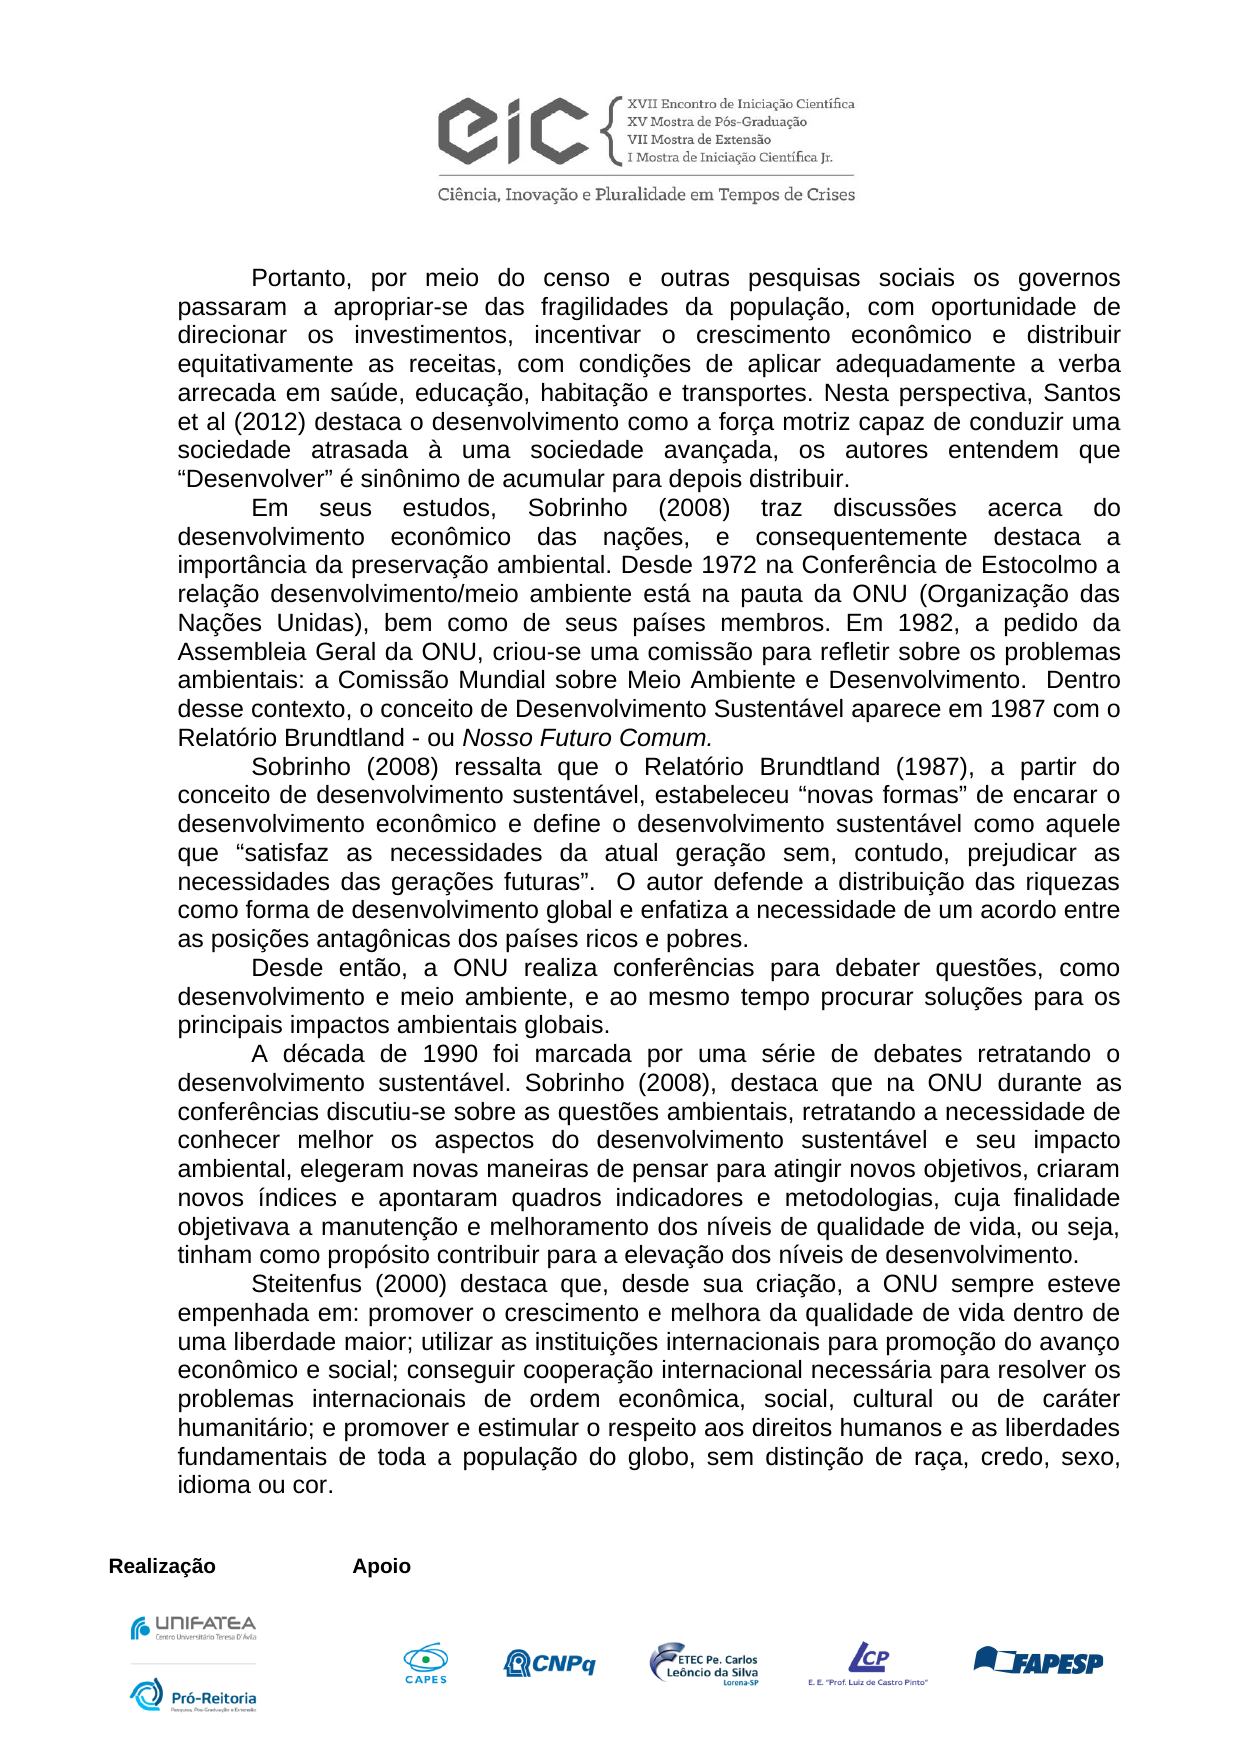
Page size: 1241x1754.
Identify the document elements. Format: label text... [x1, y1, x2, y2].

text Em seus estudos, Sobrinho (2008) traz discussões acerca do desenvolvimento econômico das nações, e consequentemente destaca a importância da preservação ambiental. Desde 1972 na Conferência de Estocolmo a relação desenvolvimento/meio ambiente está na pauta da ONU (Organização das Nações Unidas), bem como de seus países membros. Em 1982, a pedido da Assembleia Geral da ONU, criou-se uma comissão para refletir sobre os problemas ambientais: a Comissão Mundial sobre Meio Ambiente e Desenvolvimento. Dentro desse contexto, o conceito de Desenvolvimento Sustentável aparece em 1987 com o Relatório Brundtland - ou Nosso Futuro Comum. [177, 493, 1122, 752]
text Sobrinho (2008) ressalta que o Relatório Brundtland (1987), a partir do conceito de desenvolvimento sustentável, estabeleceu “novas formas” de encarar o desenvolvimento econômico e define o desenvolvimento sustentável como aquele que “satisfaz as necessidades da atual geração sem, contudo, prejudicar as necessidades das gerações futuras”. O autor defende a distribuição das riquezas como forma de desenvolvimento global e enfatiza a necessidade de um acordo entre as posições antagônicas dos países ricos e pobres. [177, 752, 1122, 953]
picture [384, 1584, 1104, 1742]
picture [67, 1586, 290, 1744]
text Desde então, a ONU realiza conferências para debater questões, como desenvolvimento e meio ambiente, e ao mesmo tempo procurar soluções para os principais impactos ambientais globais. [177, 953, 1122, 1039]
text A década de 1990 foi marcada por uma série de debates retratando o desenvolvimento sustentável. Sobrinho (2008), destaca que na ONU durante as conferências discutiu-se sobre as questões ambientais, retratando a necessidade de conhecer melhor os aspectos do desenvolvimento sustentável e seu impacto ambiental, elegeram novas maneiras de pensar para atingir novos objetivos, criaram novos índices e apontaram quadros indicadores e metodologias, cuja finalidade objetivava a manutenção e melhoramento dos níveis de qualidade de vida, ou seja, tinham como propósito contribuir para a elevação dos níveis de desenvolvimento. [177, 1039, 1122, 1269]
text Steitenfus (2000) destaca que, desde sua criação, a ONU sempre esteve empenhada em: promover o crescimento e melhora da qualidade de vida dentro de uma liberdade maior; utilizar as instituições internacionais para promoção do avanço econômico e social; conseguir cooperação internacional necessária para resolver os problemas internacionais de ordem econômica, social, cultural ou de caráter humanitário; e promover e estimular o respeito aos direitos humanos e as liberdades fundamentais de toda a população do globo, sem distinção de raça, credo, sexo, idioma ou cor. [177, 1269, 1122, 1499]
text Portanto, por meio do censo e outras pesquisas sociais os governos passaram a apropriar-se das fragilidades da população, com oportunidade de direcionar os investimentos, incentivar o crescimento econômico e distribuir equitativamente as receitas, com condições de aplicar adequadamente a verba arrecada em saúde, educação, habitação e transportes. Nesta perspectiva, Santos et al (2012) destaca o desenvolvimento como a força motriz capaz de conduzir uma sociedade atrasada à uma sociedade avançada, os autores entendem que “Desenvolver” é sinônimo de acumular para depois distribuir. [177, 263, 1122, 493]
picture [177, 75, 1123, 224]
